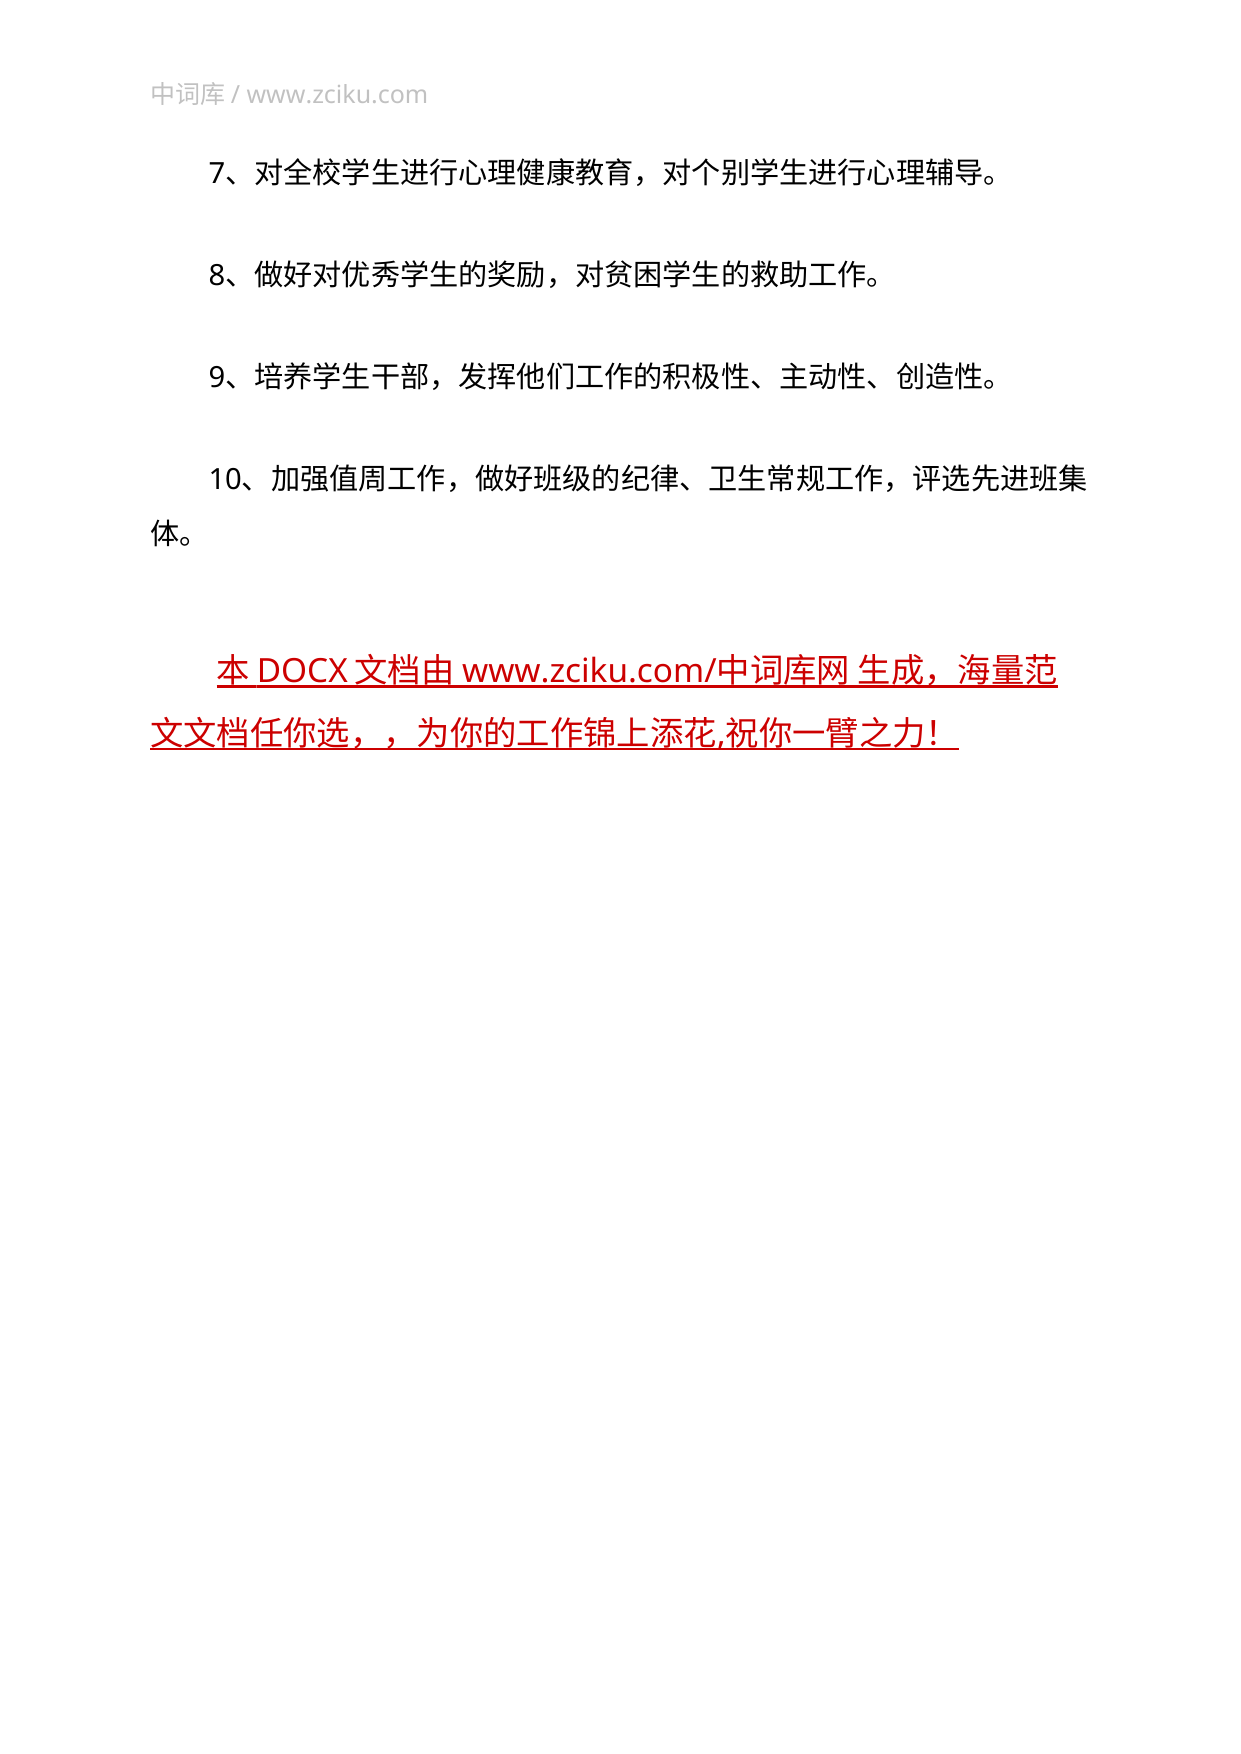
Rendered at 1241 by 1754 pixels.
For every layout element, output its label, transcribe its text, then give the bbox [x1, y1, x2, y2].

text 9、培养学生干部，发挥他们工作的积极性、主动性、创造性。 [150, 354, 1090, 396]
text 本DOCX文档由 www.zciku.com/中词库网 生成，海量范文文档任你选，，为你的工作锦上添花,祝你一臂之力！ [150, 644, 1090, 755]
text 10、加强值周工作，做好班级的纪律、卫生常规工作，评选先进班集体。 [150, 456, 1090, 553]
text 7、对全校学生进行心理健康教育，对个别学生进行心理辅导。 [150, 150, 1090, 192]
text 8、做好对优秀学生的奖励，对贫困学生的救助工作。 [150, 252, 1090, 294]
